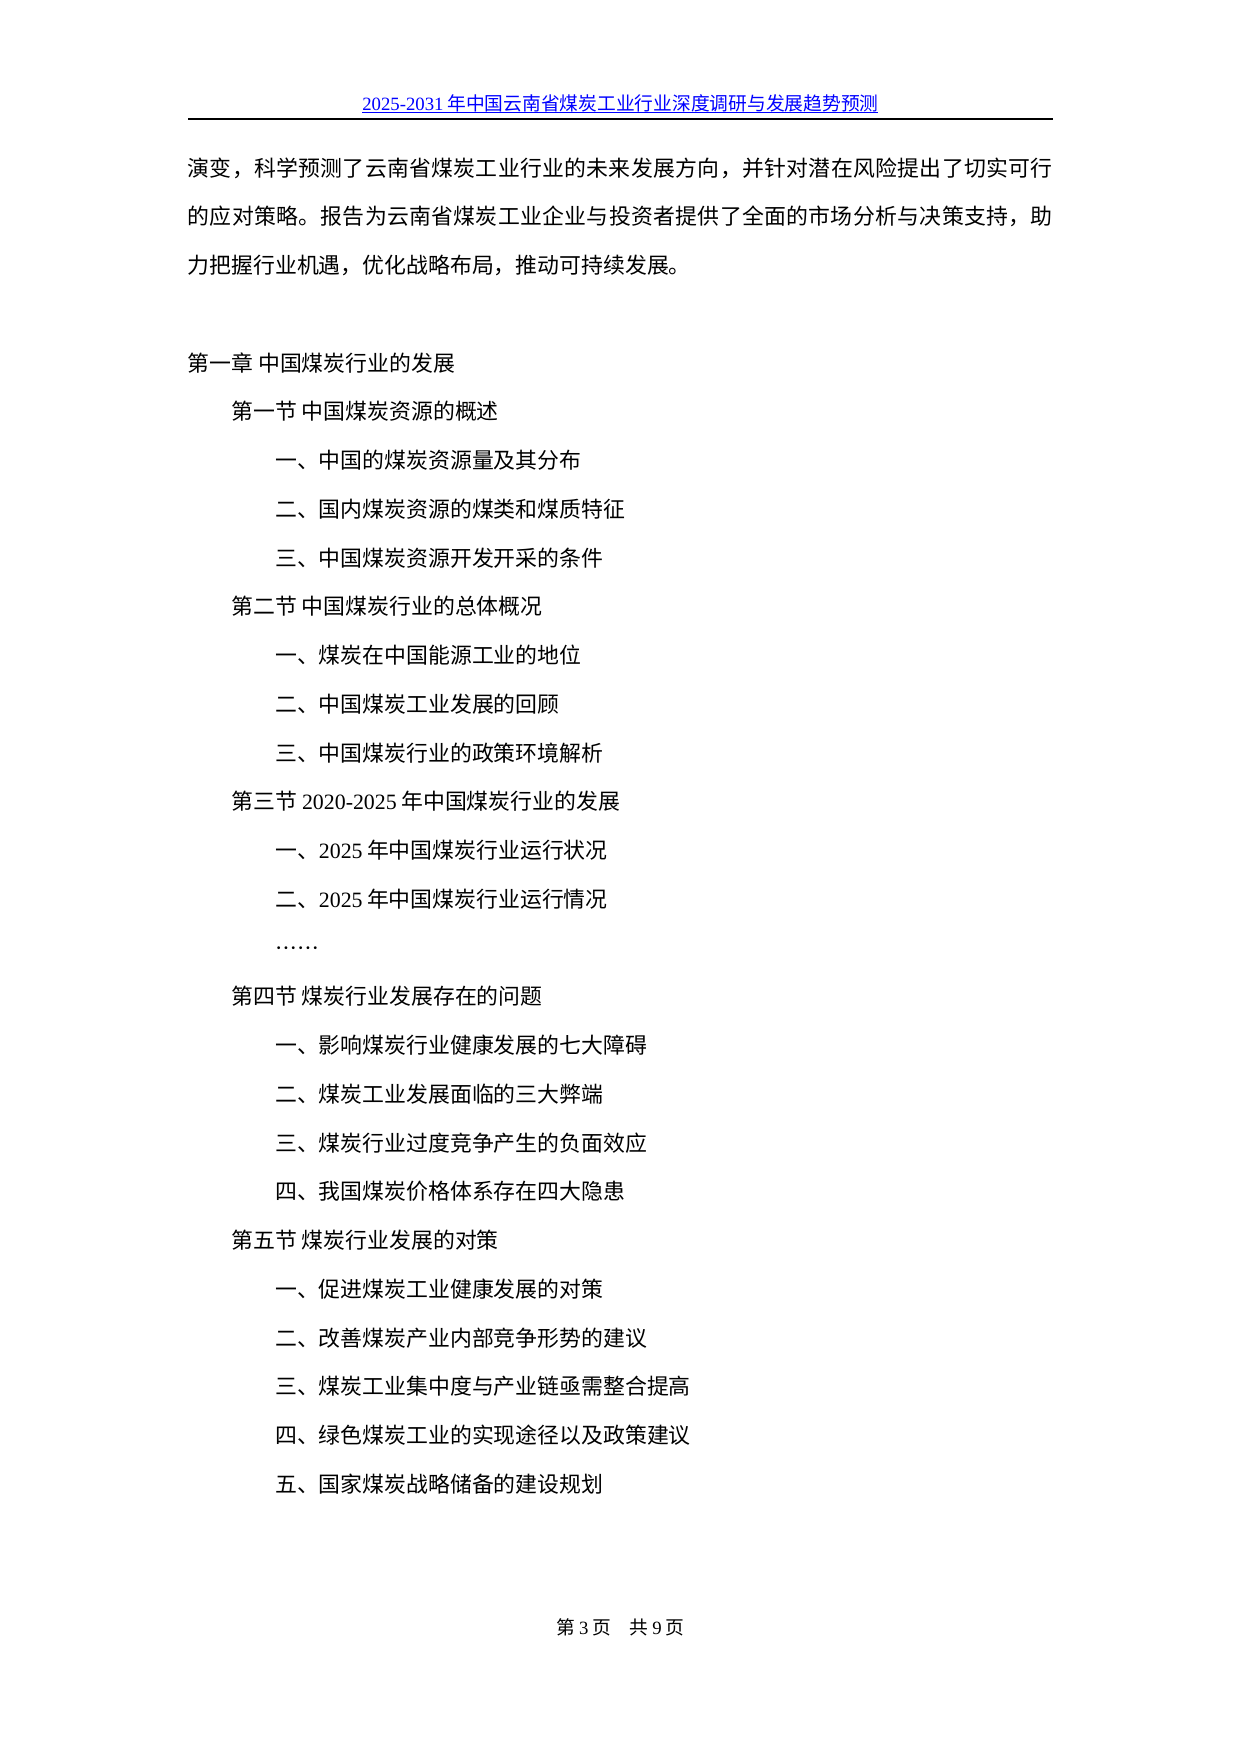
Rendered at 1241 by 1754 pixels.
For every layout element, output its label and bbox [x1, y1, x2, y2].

text [187, 150, 1053, 1499]
